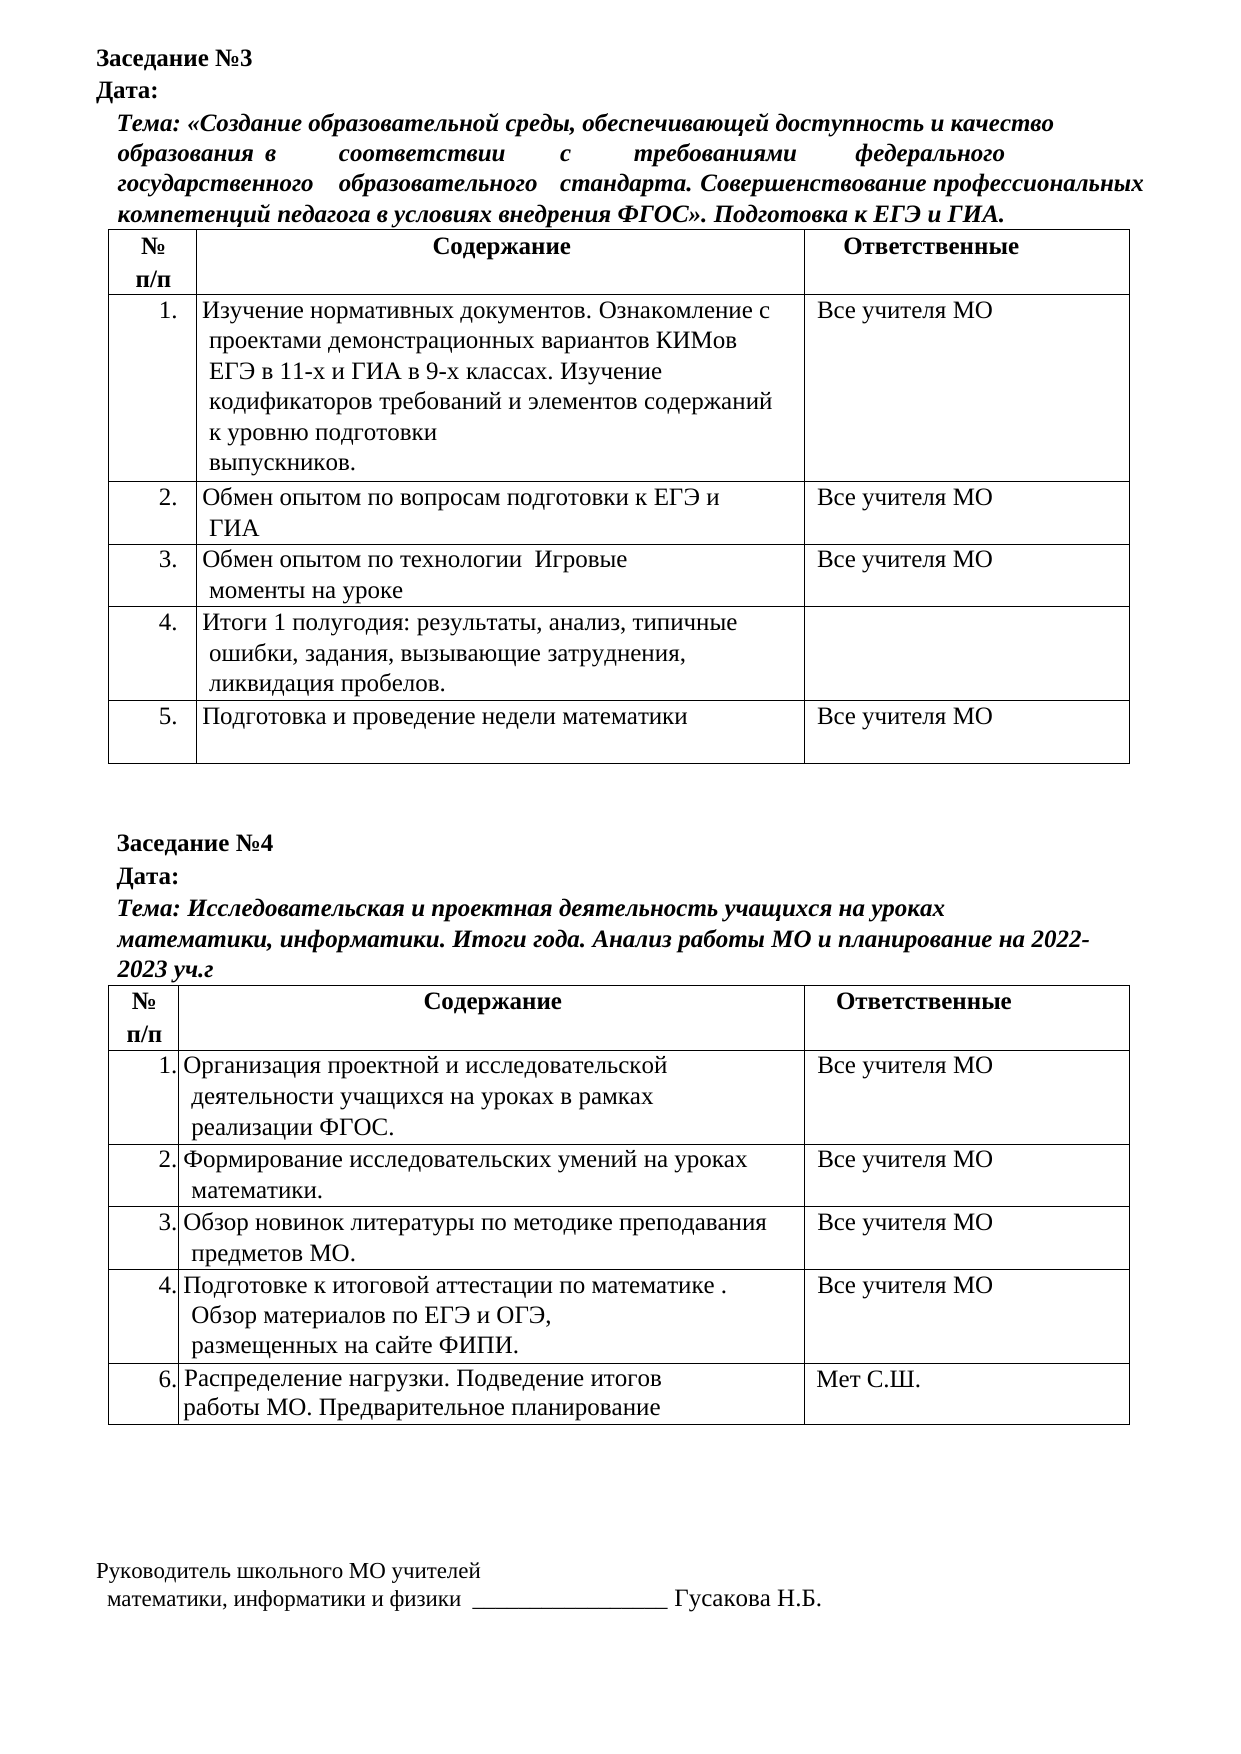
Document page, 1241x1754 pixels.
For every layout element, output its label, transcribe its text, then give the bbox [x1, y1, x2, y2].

table_cell Все учителя МО [805, 1207, 1129, 1269]
table_header Ответственные [805, 230, 1129, 294]
table_cell Обзор новинок литературы по методике преподавания предметов МО. [179, 1207, 804, 1269]
table_cell Обмен опытом по технологии Игровые моменты на уроке [197, 545, 804, 606]
table_header Содержание [179, 986, 804, 1049]
table_cell [805, 607, 1129, 700]
table_header Содержание [197, 230, 804, 294]
table_cell Обмен опытом по вопросам подготовки к ЕГЭ и ГИА [197, 482, 804, 543]
table_cell Подготовке к итоговой аттестации по математике . Обзор материалов по ЕГЭ и ОГЭ, размещенных на сайте ФИПИ. [179, 1270, 804, 1363]
table_header Ответственные [805, 986, 1129, 1049]
text Тема: «Создание образовательной среды, обеспечивающей доступность и качество образования в соответствии с требованиями федерального государственного образовательного стандарта. Совершенствование профессиональных компетенций педагога в условиях внедрения ФГОС». Подготовка к ЕГЭ и ГИА. [116, 108, 1152, 228]
table_cell Все учителя МО [805, 482, 1129, 543]
table_cell 4. [109, 607, 196, 700]
table_cell Все учителя МО [805, 545, 1129, 606]
table_cell Итоги 1 полугодия: результаты, анализ, типичные ошибки, задания, вызывающие затруднения, ликвидация пробелов. [197, 607, 804, 700]
table_cell 2. [109, 482, 196, 543]
table_cell 2. [109, 1145, 178, 1206]
table_cell 6. [109, 1364, 178, 1424]
table_cell Все учителя МО [805, 701, 1129, 762]
text Заседание №3 Дата: [96, 43, 275, 104]
text Тема: Исследовательская и проектная деятельность учащихся на уроках математики, информатики. Итоги года. Анализ работы МО и планирование на 2022-2023 уч.г [116, 893, 1109, 983]
table_cell Изучение нормативных документов. Ознакомление с проектами демонстрационных вариантов КИМов ЕГЭ в 11-х и ГИА в 9-х классах. Изучение кодификаторов требований и элементов содержаний к уровню подготовки выпускников. [197, 295, 804, 481]
table_header № п/п [109, 230, 196, 294]
text математики, информатики и физики _________________ Гусакова Н.Б. [107, 1583, 1167, 1612]
table_cell Распределение нагрузки. Подведение итогов работы МО. Предварительное планирование [179, 1364, 804, 1424]
table_cell 1. [109, 295, 196, 481]
table_cell Все учителя МО [805, 1145, 1129, 1206]
table_cell Все учителя МО [805, 1051, 1129, 1143]
table_cell Все учителя МО [805, 295, 1129, 481]
table_cell Организация проектной и исследовательской деятельности учащихся на уроках в рамках реализации ФГОС. [179, 1051, 804, 1143]
table_cell 1. [109, 1051, 178, 1143]
table_cell Подготовка и проведение недели математики [197, 701, 804, 762]
table_cell Мет С.Ш. [805, 1364, 1129, 1424]
text Руководитель школьного МО учителей [96, 1557, 1211, 1583]
table_cell 5. [109, 701, 196, 762]
text Заседание №4 Дата: [116, 828, 275, 890]
table_cell 4. [109, 1270, 178, 1363]
table_cell 3. [109, 1207, 178, 1269]
table_header № п/п [109, 986, 178, 1049]
table_cell 3. [109, 545, 196, 606]
table_cell Все учителя МО [805, 1270, 1129, 1363]
table_cell Формирование исследовательских умений на уроках математики. [179, 1145, 804, 1206]
